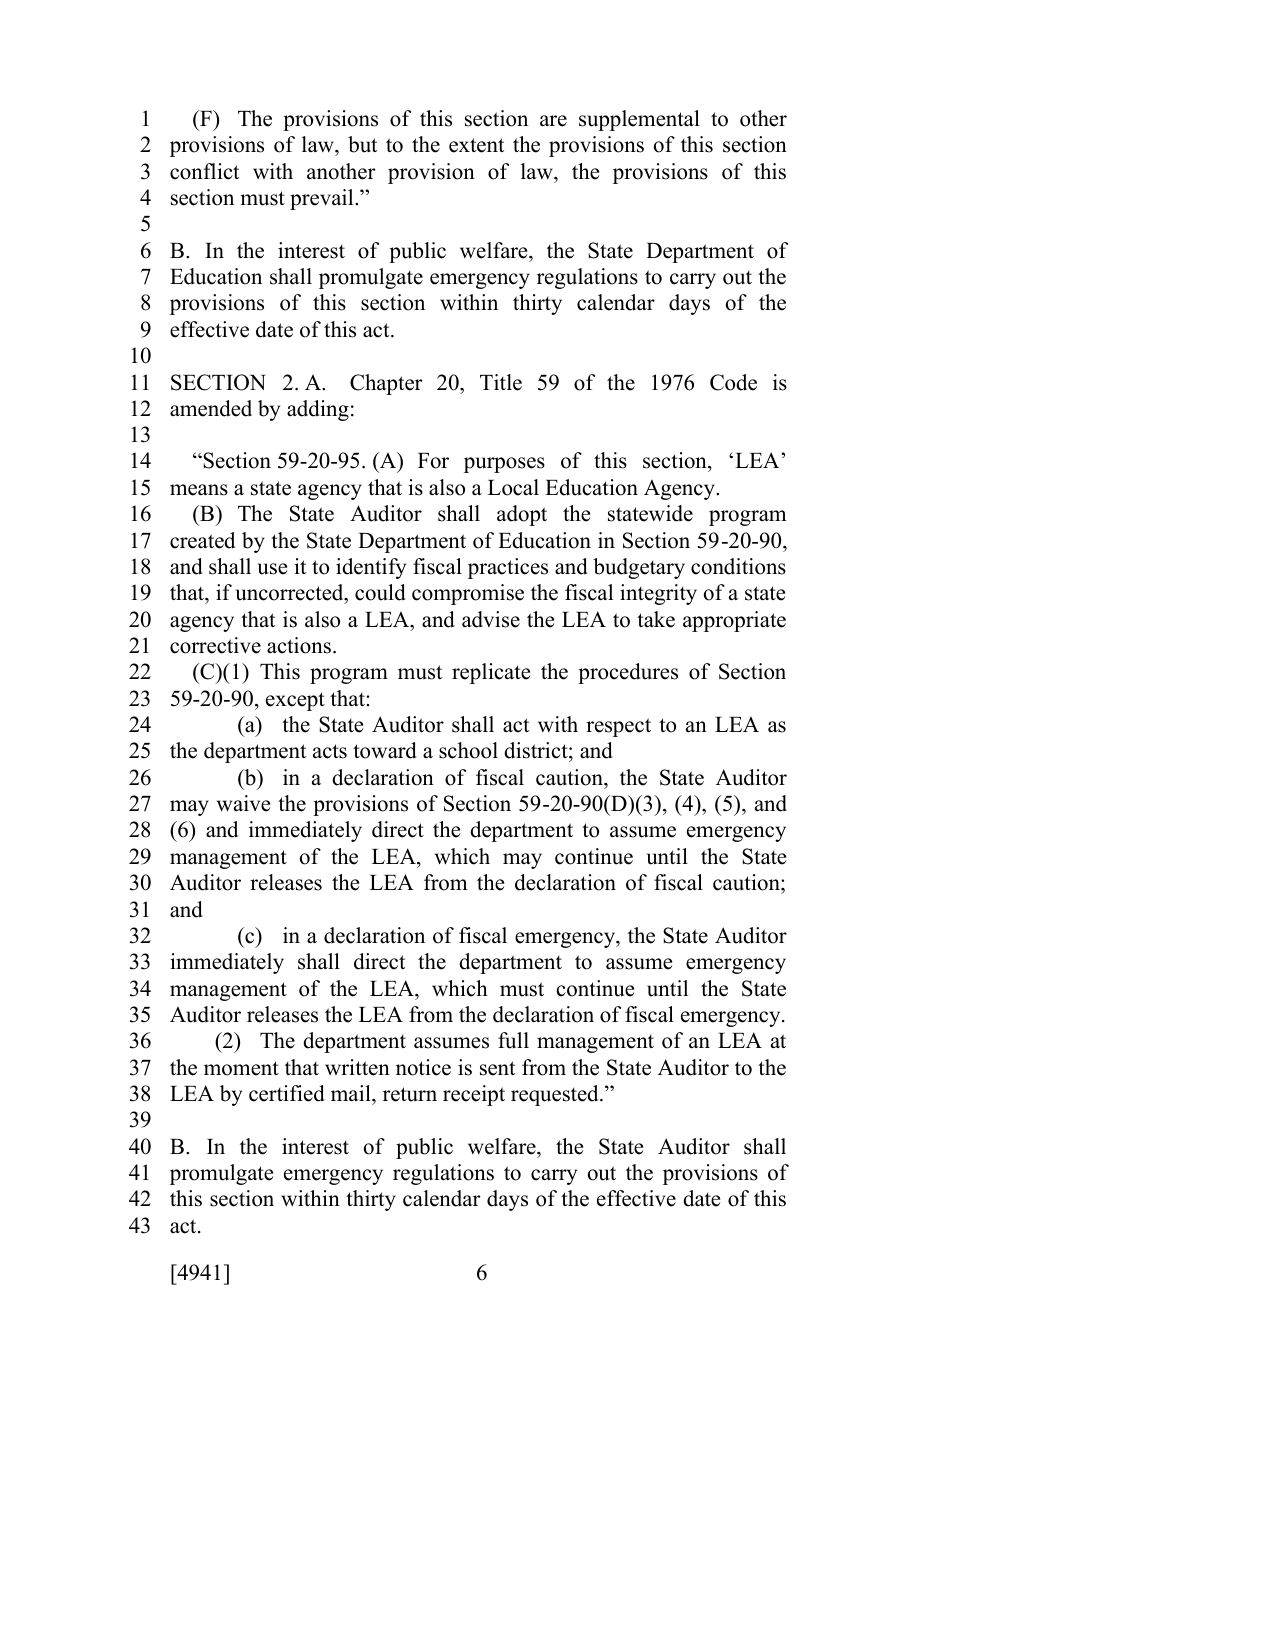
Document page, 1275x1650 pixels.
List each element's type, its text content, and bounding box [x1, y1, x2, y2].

text “Section 59-20-95. (A) For purposes of this section, ‘LEA’ means a state agency that is also a Local Education Agency. [169, 448, 787, 500]
text (F) The provisions of this section are supplemental to other provisions of law, but to the extent the provisions of this section conflict with another provision of law, the provisions of this section must prevail.” [169, 105, 787, 210]
text (2) The department assumes full management of an LEA at the moment that written notice is sent from the State Auditor to the LEA by certified mail, return receipt requested.” [169, 1027, 787, 1106]
text SECTION 2. A. Chapter 20, Title 59 of the 1976 Code is amended by adding: [169, 368, 787, 421]
text B. In the interest of public welfare, the State Auditor shall promulgate emergency regulations to carry out the provisions of this section within thirty calendar days of the effective date of this act. [169, 1133, 787, 1238]
text (C)(1) This program must replicate the procedures of Section 59-20-90, except that: [169, 658, 787, 711]
text (c) in a declaration of fiscal emergency, the State Auditor immediately shall direct the department to assume emergency management of the LEA, which must continue until the State Auditor releases the LEA from the declaration of fiscal emergency. [169, 922, 787, 1027]
text B. In the interest of public welfare, the State Department of Education shall promulgate emergency regulations to carry out the provisions of this section within thirty calendar days of the effective date of this act. [169, 237, 787, 342]
text (b) in a declaration of fiscal caution, the State Auditor may waive the provisions of Section 59-20-90(D)(3), (4), (5), and (6) and immediately direct the department to assume emergency management of the LEA, which may continue until the State Auditor releases the LEA from the declaration of fiscal caution; and [169, 764, 787, 922]
text (a) the State Auditor shall act with respect to an LEA as the department acts toward a school district; and [169, 711, 787, 764]
text (B) The State Auditor shall adopt the statewide program created by the State Department of Education in Section 59-20-90, and shall use it to identify fiscal practices and budgetary conditions that, if uncorrected, could compromise the fiscal integrity of a state agency that is also a LEA, and advise the LEA to take appropriate corrective actions. [169, 500, 787, 658]
